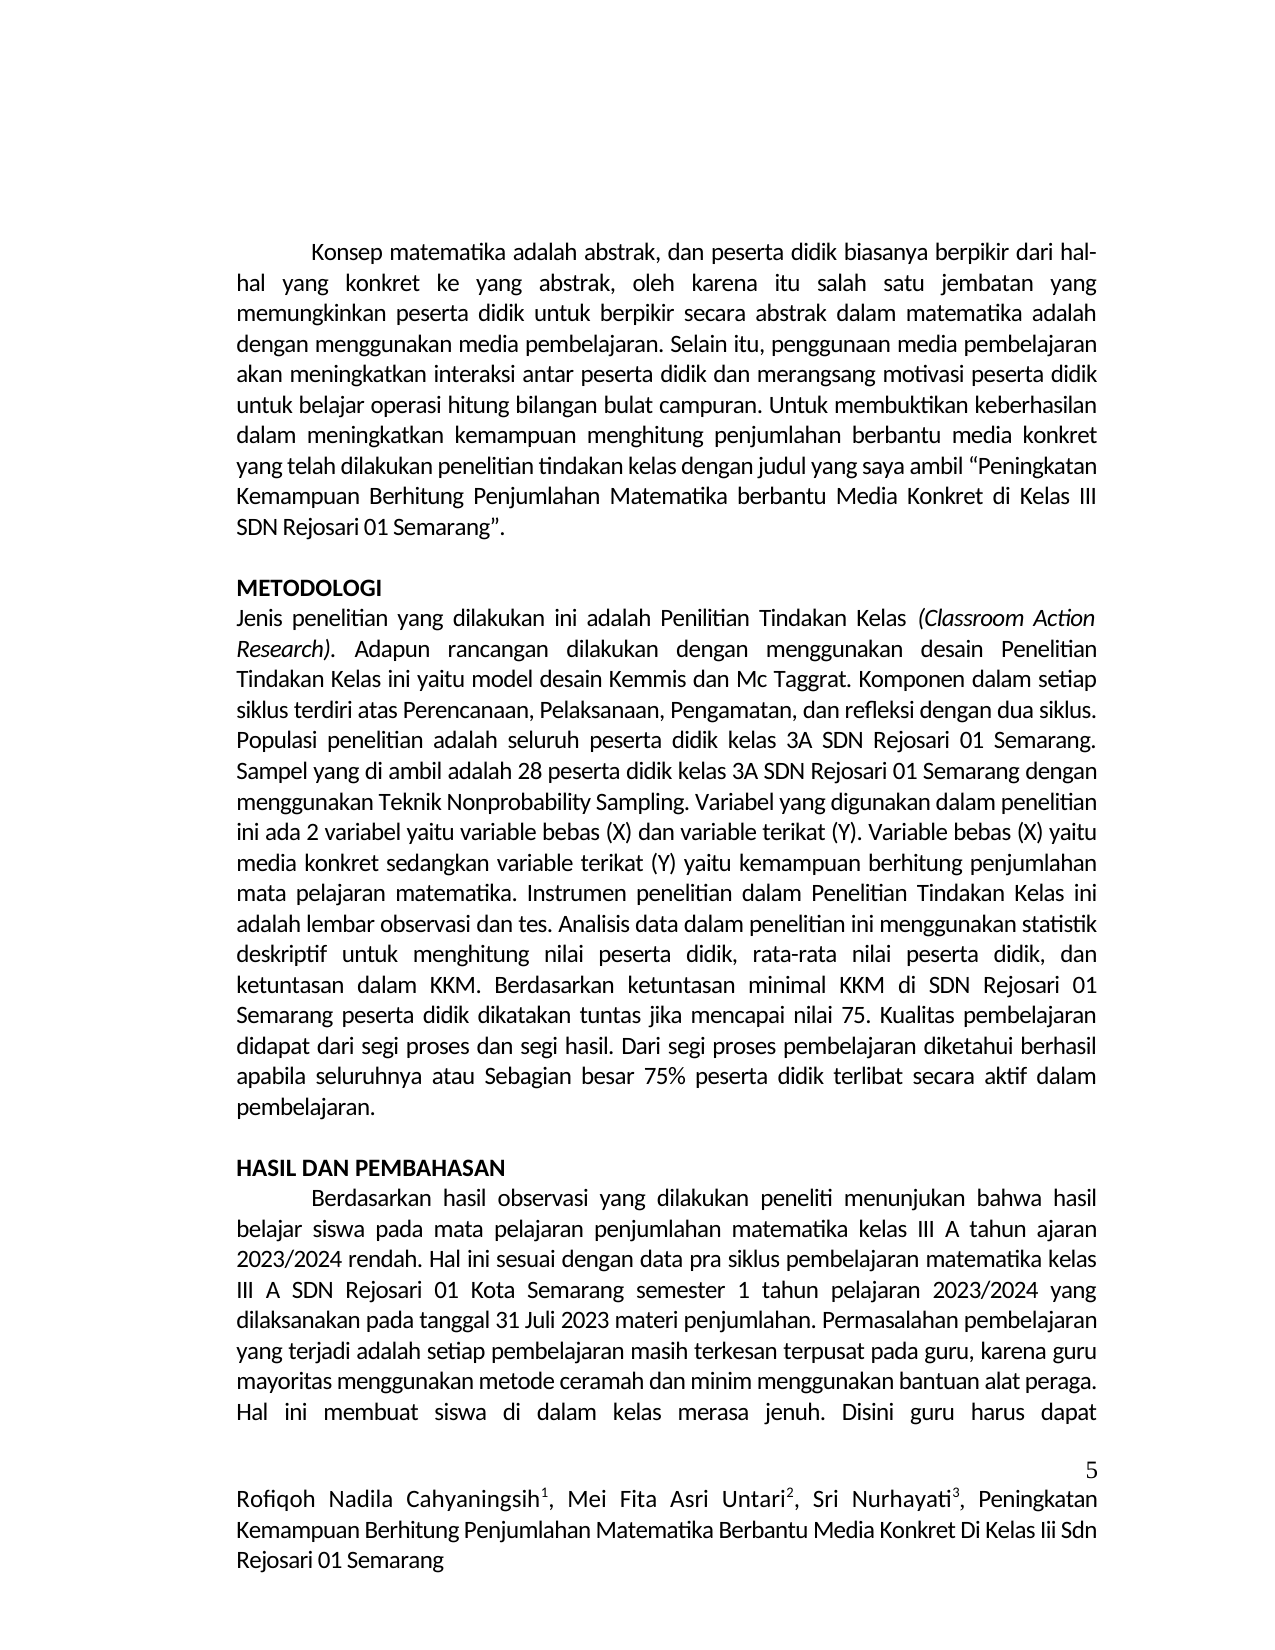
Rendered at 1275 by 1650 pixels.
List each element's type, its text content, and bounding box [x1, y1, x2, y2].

text Jenis penelitian yang dilakukan ini adalah Penilitian Tindakan Kelas (Classroom Action Research). Adapun rancangan dilakukan dengan menggunakan desain Penelitian Tindakan Kelas ini yaitu model desain Kemmis dan Mc Taggrat. Komponen dalam setiap siklus terdiri atas Perencanaan, Pelaksanaan, Pengamatan, dan refleksi dengan dua siklus. Populasi penelitian adalah seluruh peserta didik kelas 3A SDN Rejosari 01 Semarang. Sampel yang di ambil adalah 28 peserta didik kelas 3A SDN Rejosari 01 Semarang dengan menggunakan Teknik Nonprobability Sampling. Variabel yang digunakan dalam penelitian ini ada 2 variabel yaitu variable bebas (X) dan variable terikat (Y). Variable bebas (X) yaitu media konkret sedangkan variable terikat (Y) yaitu kemampuan berhitung penjumlahan mata pelajaran matematika. Instrumen penelitian dalam Penelitian Tindakan Kelas ini adalah lembar observasi dan tes. Analisis data dalam penelitian ini menggunakan statistik deskriptif untuk menghitung nilai peserta didik, rata-rata nilai peserta didik, dan ketuntasan dalam KKM. Berdasarkan ketuntasan minimal KKM di SDN Rejosari 01 Semarang peserta didik dikatakan tuntas jika mencapai nilai 75. Kualitas pembelajaran didapat dari segi proses dan segi hasil. Dari segi proses pembelajaran diketahui berhasil apabila seluruhnya atau Sebagian besar 75% peserta didik terlibat secara aktif dalam pembelajaran. [236, 602, 1098, 1121]
text Konsep matematika adalah abstrak, dan peserta didik biasanya berpikir dari hal-hal yang konkret ke yang abstrak, oleh karena itu salah satu jembatan yang memungkinkan peserta didik untuk berpikir secara abstrak dalam matematika adalah dengan menggunakan media pembelajaran. Selain itu, penggunaan media pembelajaran akan meningkatkan interaksi antar peserta didik dan merangsang motivasi peserta didik untuk belajar operasi hitung bilangan bulat campuran. Untuk membuktikan keberhasilan dalam meningkatkan kemampuan menghitung penjumlahan berbantu media konkret yang telah dilakukan penelitian tindakan kelas dengan judul yang saya ambil “Peningkatan Kemampuan Berhitung Penjumlahan Matematika berbantu Media Konkret di Kelas III SDN Rejosari 01 Semarang”. [236, 236, 1098, 541]
text HASIL DAN PEMBAHASAN [236, 1152, 1098, 1182]
text METODOLOGI [236, 572, 1098, 602]
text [236, 1182, 1098, 1427]
